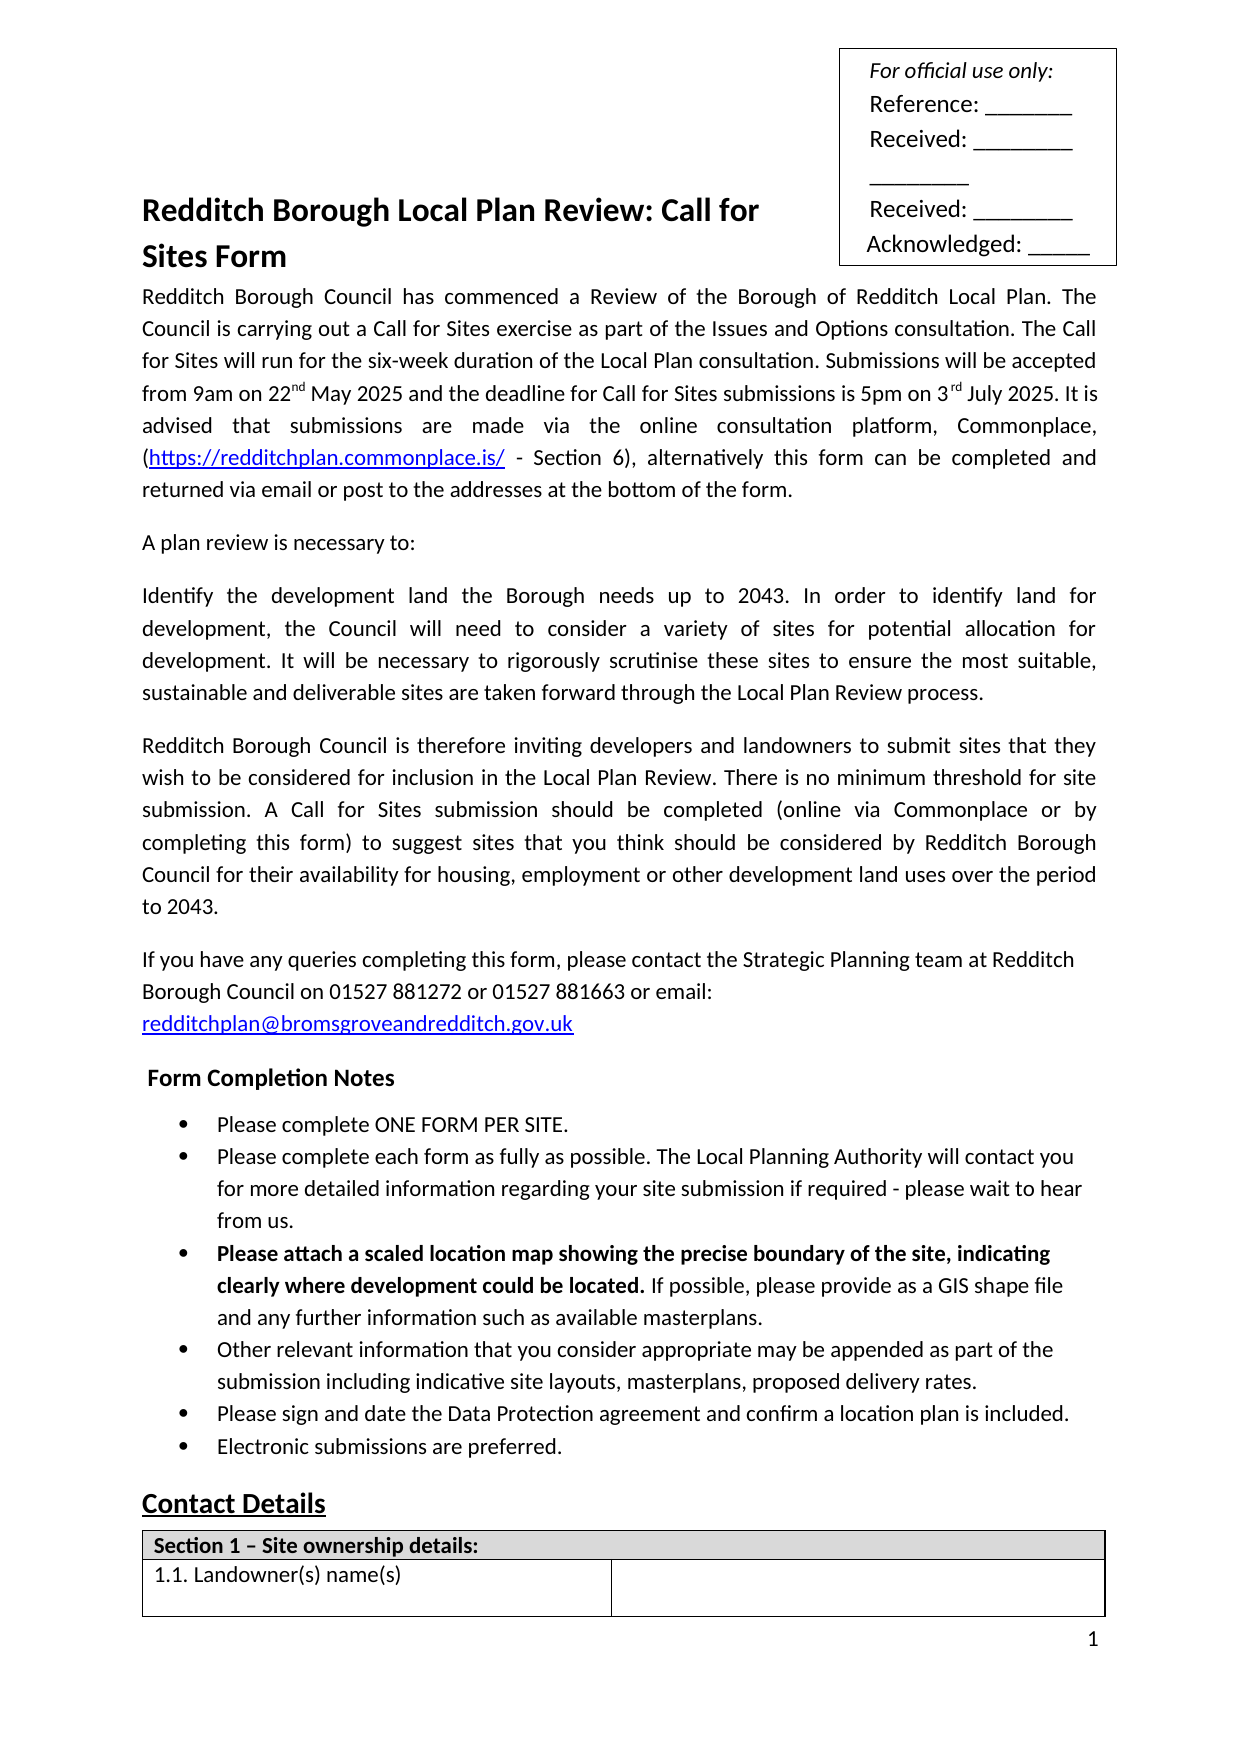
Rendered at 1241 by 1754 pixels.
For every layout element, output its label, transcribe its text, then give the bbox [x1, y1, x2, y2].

text A plan review is necessary to: [142, 528, 1098, 556]
text Identify the development land the Borough needs up to 2043. In order to identify land for development, the Council will need to consider a variety of sites for potential allocation for development. It will be necessary to rigorously scrutinise these sites to ensure the most suitable, sustainable and deliverable sites are taken forward through the Local Plan Review process. [142, 581, 1098, 706]
list Please complete each form as fully as possible. The Local Planning Authority will contact you for more detailed information regarding your site submission if required - please wait to hear from us. [179, 1142, 1098, 1234]
text If you have any queries completing this form, please contact the Strategic Planning team at Redditch Borough Council on 01527 881272 or 01527 881663 or email: redditchplan@bromsgroveandredditch.gov.uk [142, 945, 1098, 1037]
text Redditch Borough Local Plan Review: Call for Sites Form [142, 189, 1098, 276]
table_header Section 1 – Site ownership details: [143, 1531, 1104, 1559]
table_cell Landowner(s) name(s) [143, 1560, 611, 1616]
text Redditch Borough Council has commenced a Review of the Borough of Redditch Local Plan. The Council is carrying out a Call for Sites exercise as part of the Issues and Options consultation. The Call for Sites will run for the six-week duration of the Local Plan consultation. Submissions will be accepted from 9am on 22nd May 2025 and the deadline for Call for Sites submissions is 5pm on 3rd July 2025. It is advised that submissions are made via the online consultation platform, Commonplace, (https://redditchplan.commonplace.is/ - Section 6), alternatively this form can be completed and returned via email or post to the addresses at the bottom of the form. [142, 282, 1098, 503]
list Electronic submissions are preferred. [179, 1432, 1098, 1460]
list Please complete ONE FORM PER SITE. [179, 1110, 1098, 1138]
list Please sign and date the Data Protection agreement and confirm a location plan is included. [179, 1399, 1098, 1428]
table_cell [612, 1560, 1104, 1616]
list Other relevant information that you consider appropriate may be appended as part of the submission including indicative site layouts, masterplans, proposed delivery rates. [179, 1335, 1098, 1395]
text Contact Details [142, 1485, 1098, 1520]
list Please attach a scaled location map showing the precise boundary of the site, indicating clearly where development could be located. If possible, please provide as a GIS shape file and any further information such as available masterplans. [179, 1239, 1098, 1331]
text Form Completion Notes [142, 1062, 1098, 1093]
text Redditch Borough Council is therefore inviting developers and landowners to submit sites that they wish to be considered for inclusion in the Local Plan Review. There is no minimum threshold for site submission. A Call for Sites submission should be completed (online via Commonplace or by completing this form) to suggest sites that you think should be considered by Redditch Borough Council for their availability for housing, employment or other development land uses over the period to 2043. [142, 731, 1098, 920]
